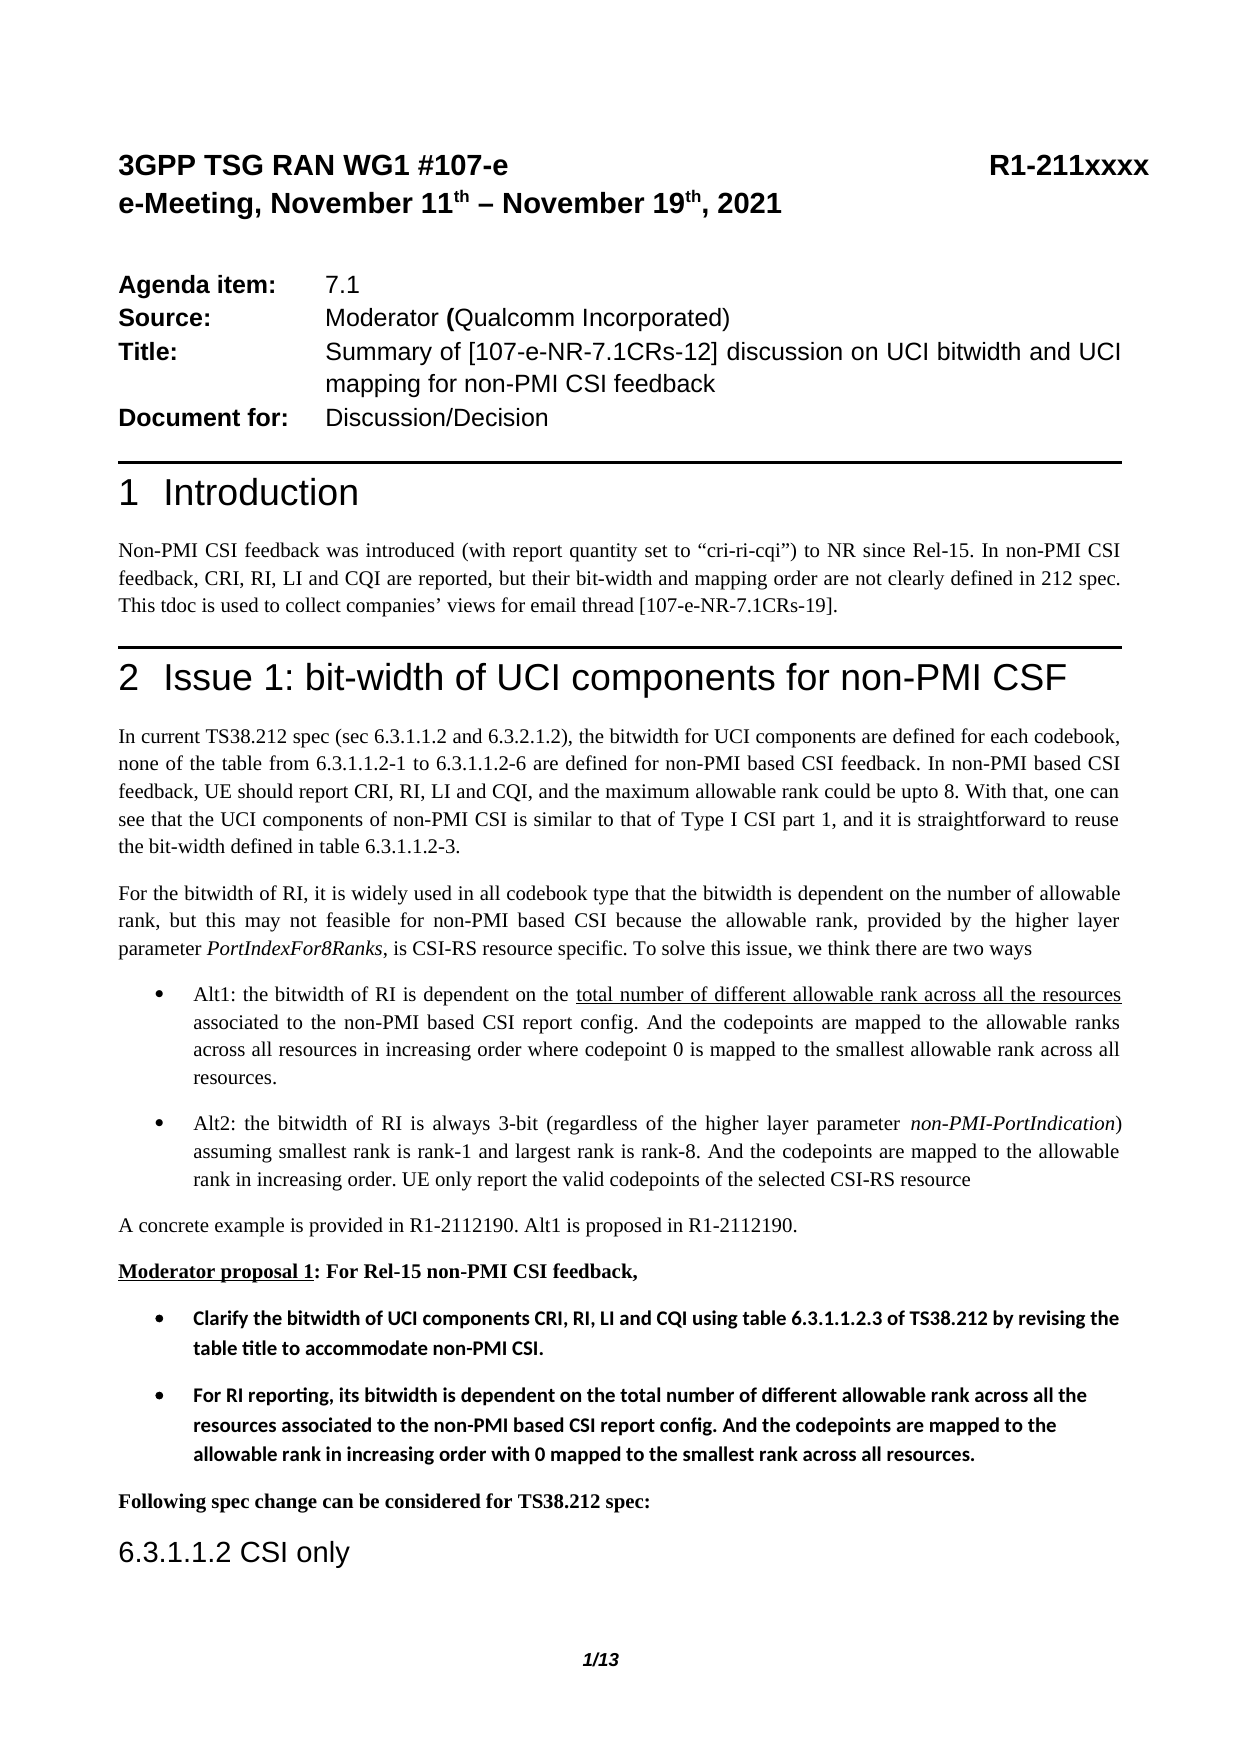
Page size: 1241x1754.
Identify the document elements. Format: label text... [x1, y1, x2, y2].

text Following spec change can be considered for TS38.212 spec: [118, 1489, 1122, 1513]
list Alt2: the bitwidth of RI is always 3-bit (regardless of the higher layer parameter non-PMI-PortIndication) assuming smallest rank is rank-1 and largest rank is rank-8. And the codepoints are mapped to the allowable rank in increasing order. UE only report the valid codepoints of the selected CSI-RS resource [156, 1111, 1122, 1191]
subtitle 6.3.1.1.2 CSI only [118, 1535, 1122, 1569]
subtitle Introduction [118, 464, 1122, 513]
text Moderator proposal 1: For Rel-15 non-PMI CSI feedback, [118, 1259, 1122, 1283]
text Document for: Discussion/Decision [118, 402, 1122, 431]
text e-Meeting, November 11th – November 19th, 2021 [118, 186, 1122, 220]
list For RI reporting, its bitwidth is dependent on the total number of different allowable rank across all the resources associated to the non-PMI based CSI report config. And the codepoints are mapped to the allowable rank in increasing order with 0 mapped to the smallest rank across all resources. [156, 1383, 1122, 1466]
text Title: Summary of [107-e-NR-7.1CRs-12] discussion on UCI bitwidth and UCI mapping for non-PMI CSI feedback [118, 336, 1122, 398]
text Source: Moderator (Qualcomm Incorporated) [118, 303, 1122, 332]
list Alt1: the bitwidth of RI is dependent on the total number of different allowable rank across all the resources associated to the non-PMI based CSI report config. And the codepoints are mapped to the allowable ranks across all resources in increasing order where codepoint 0 is mapped to the smallest allowable rank across all resources. [156, 982, 1122, 1089]
text In current TS38.212 spec (sec 6.3.1.1.2 and 6.3.2.1.2), the bitwidth for UCI components are defined for each codebook, none of the table from 6.3.1.1.2-1 to 6.3.1.1.2-6 are defined for non-PMI based CSI feedback. In non-PMI based CSI feedback, UE should report CRI, RI, LI and CQI, and the maximum allowable rank could be upto 8. With that, one can see that the UCI components of non-PMI CSI is similar to that of Type I CSI part 1, and it is straightforward to reuse the bit-width defined in table 6.3.1.1.2-3. [118, 724, 1122, 858]
text For the bitwidth of RI, it is widely used in all codebook type that the bitwidth is dependent on the number of allowable rank, but this may not feasible for non-PMI based CSI because the allowable rank, provided by the higher layer parameter PortIndexFor8Ranks, is CSI-RS resource specific. To solve this issue, we think there are two ways [118, 881, 1122, 960]
text Agenda item: 7.1 [118, 270, 1122, 299]
text A concrete example is provided in R1-2112190. Alt1 is proposed in R1-2112190. [118, 1213, 1122, 1237]
list Clarify the bitwidth of UCI components CRI, RI, LI and CQI using table 6.3.1.1.2.3 of TS38.212 by revising the table title to accommodate non-PMI CSI. [156, 1306, 1122, 1360]
text Non-PMI CSI feedback was introduced (with report quantity set to “cri-ri-cqi”) to NR since Rel-15. In non-PMI CSI feedback, CRI, RI, LI and CQI are reported, but their bit-width and mapping order are not clearly defined in 212 spec. This tdoc is used to collect companies’ views for email thread [107-e-NR-7.1CRs-19]. [118, 538, 1122, 617]
text 3GPP TSG RAN WG1 #107-e R1-211xxxx [118, 148, 1122, 181]
subtitle Issue 1: bit-width of UCI components for non-PMI CSF [118, 649, 1122, 698]
